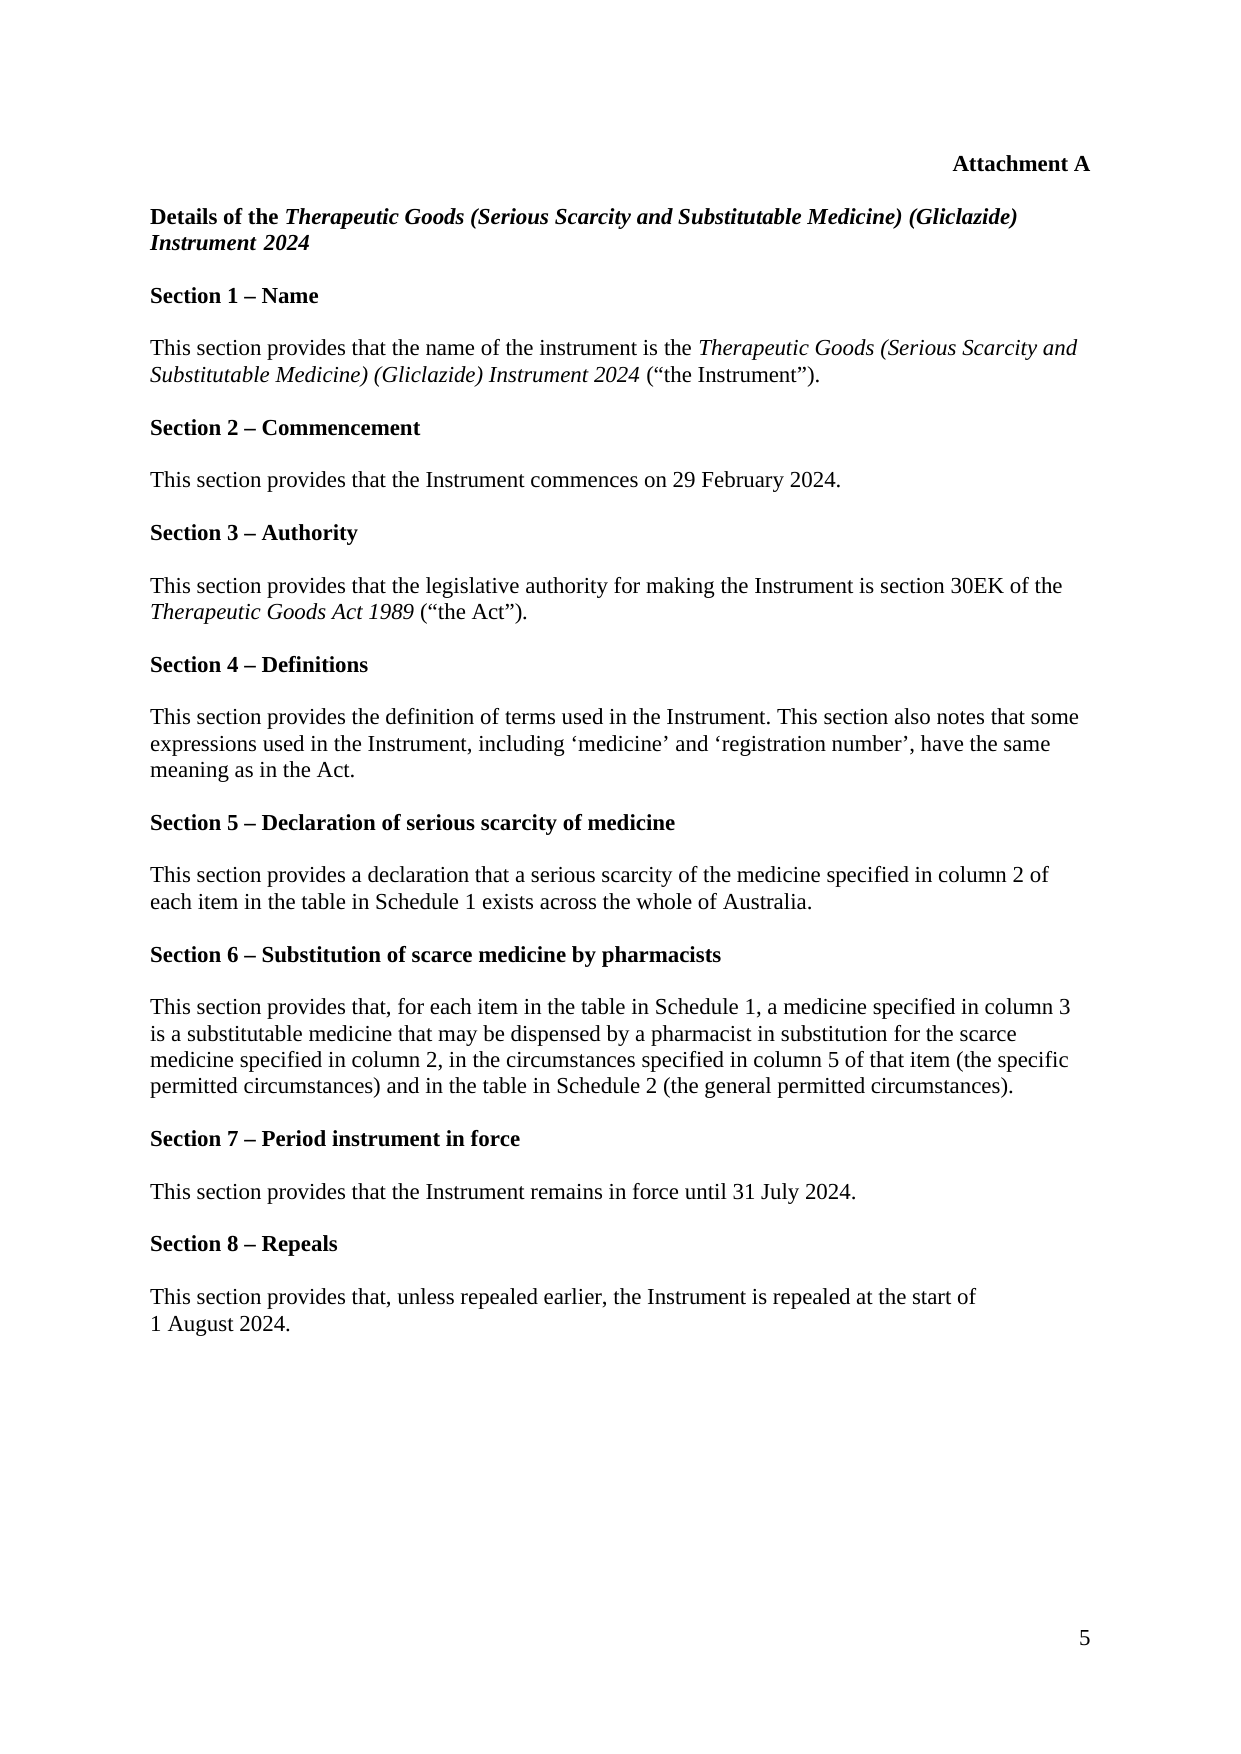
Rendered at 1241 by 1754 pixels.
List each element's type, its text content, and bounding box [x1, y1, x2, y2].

text Section 7 – Period instrument in force [150, 1125, 1090, 1151]
text Details of the Therapeutic Goods (Serious Scarcity and Substitutable Medicine) (Gliclazide) Instrument 2024 [150, 203, 1090, 255]
text This section provides the definition of terms used in the Instrument. This section also notes that some expressions used in the Instrument, including ‘medicine’ and ‘registration number’, have the same meaning as in the Act. [150, 703, 1090, 782]
text This section provides that the legislative authority for making the Instrument is section 30EK of the Therapeutic Goods Act 1989 (“the Act”). [150, 572, 1090, 624]
text This section provides that, for each item in the table in Schedule 1, a medicine specified in column 3 is a substitutable medicine that may be dispensed by a pharmacist in substitution for the scarce medicine specified in column 2, in the circumstances specified in column 5 of that item (the specific permitted circumstances) and in the table in Schedule 2 (the general permitted circumstances). [150, 993, 1090, 1099]
text Section 1 – Name [150, 282, 1090, 308]
text Section 6 – Substitution of scarce medicine by pharmacists [150, 941, 1090, 967]
text This section provides that, unless repealed earlier, the Instrument is repealed at the start of 1 August 2024. [150, 1283, 1090, 1336]
text Attachment A [150, 150, 1090, 176]
text Section 8 – Repeals [150, 1231, 1090, 1257]
text Section 5 – Declaration of serious scarcity of medicine [150, 809, 1090, 835]
text This section provides a declaration that a serious scarcity of the medicine specified in column 2 of each item in the table in Schedule 1 exists across the whole of Australia. [150, 862, 1090, 914]
text This section provides that the name of the instrument is the Therapeutic Goods (Serious Scarcity and Substitutable Medicine) (Gliclazide) Instrument 2024 (“the Instrument”). [150, 334, 1090, 387]
text Section 3 – Authority [150, 519, 1090, 545]
text This section provides that the Instrument remains in force until 31 July 2024. [150, 1178, 1090, 1204]
text This section provides that the Instrument commences on 29 February 2024. [150, 466, 1090, 493]
text Section 2 – Commencement [150, 413, 1090, 440]
text Section 4 – Definitions [150, 651, 1090, 677]
